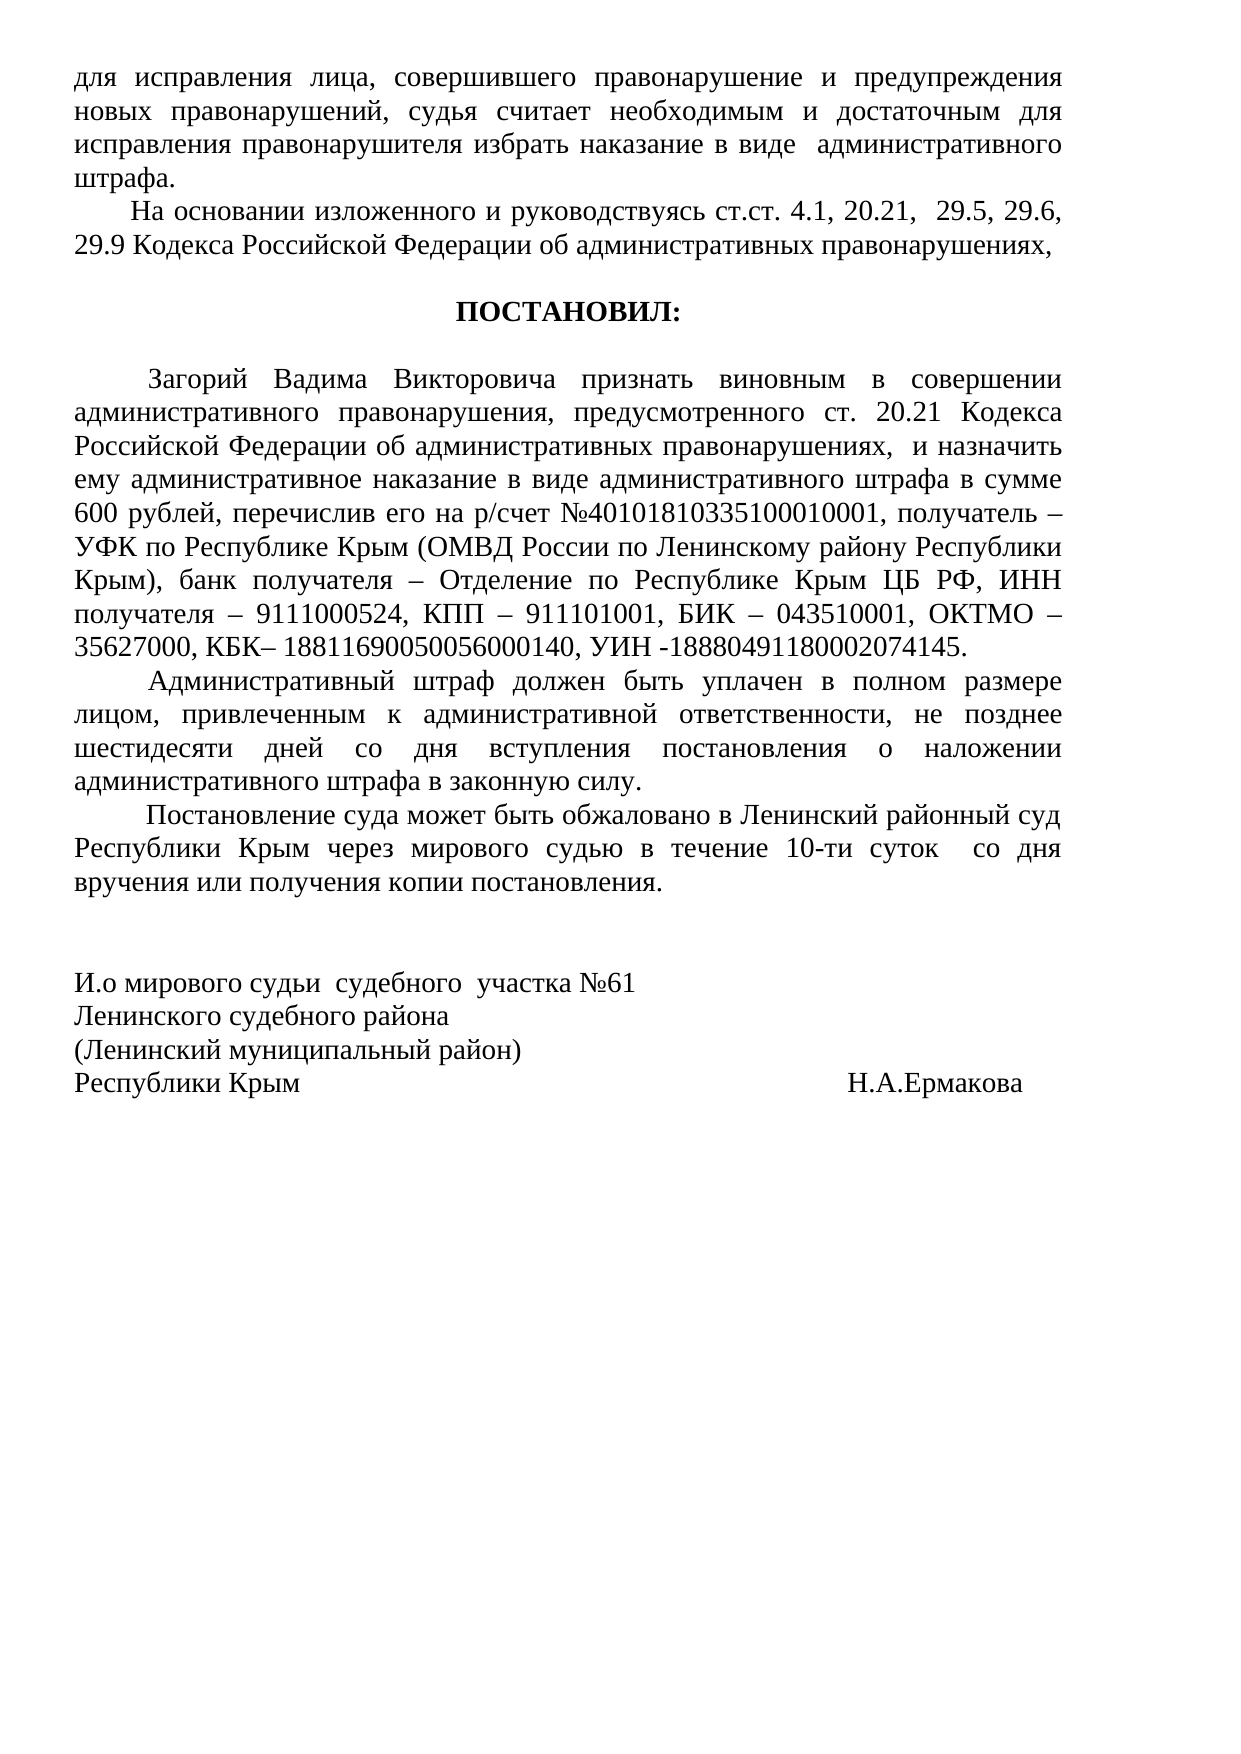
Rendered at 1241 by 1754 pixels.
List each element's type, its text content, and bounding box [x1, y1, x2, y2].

text Административный штраф должен быть уплачен в полном размере лицом, привлеченным к административной ответственности, не позднее шестидесяти дней со дня вступления постановления о наложении административного штрафа в законную силу. [74, 663, 1063, 797]
text На основании изложенного и руководствуясь ст.ст. 4.1, 20.21, 29.5, 29.6, 29.9 Кодекса Российской Федерации об административных правонарушениях, [74, 193, 1063, 260]
text И.о мирового судьи судебного участка №61 [74, 965, 1063, 998]
text Ленинского судебного района [74, 998, 1063, 1032]
text Республики Крым Н.А.Ермакова [74, 1065, 1063, 1099]
text Постановление суда может быть обжаловано в Ленинский районный суд Республики Крым через мирового судью в течение 10-ти суток со дня вручения или получения копии постановления. [74, 797, 1063, 898]
text (Ленинский муниципальный район) [74, 1032, 1063, 1065]
text ПОСТАНОВИЛ: [74, 294, 1063, 327]
text Загорий Вадима Викторовича признать виновным в совершении административного правонарушения, предусмотренного ст. 20.21 Кодекса Российской Федерации об административных правонарушениях, и назначить ему административное наказание в виде административного штрафа в сумме 600 рублей, перечислив его на р/счет №40101810335100010001, получатель – УФК по Республике Крым (ОМВД России по Ленинскому району Республики Крым), банк получателя – Отделение по Республике Крым ЦБ РФ, ИНН получателя – 9111000524, КПП – 911101001, БИК – 043510001, ОКТМО – 35627000, КБК– 18811690050056000140, УИН -18880491180002074145. [74, 361, 1063, 663]
